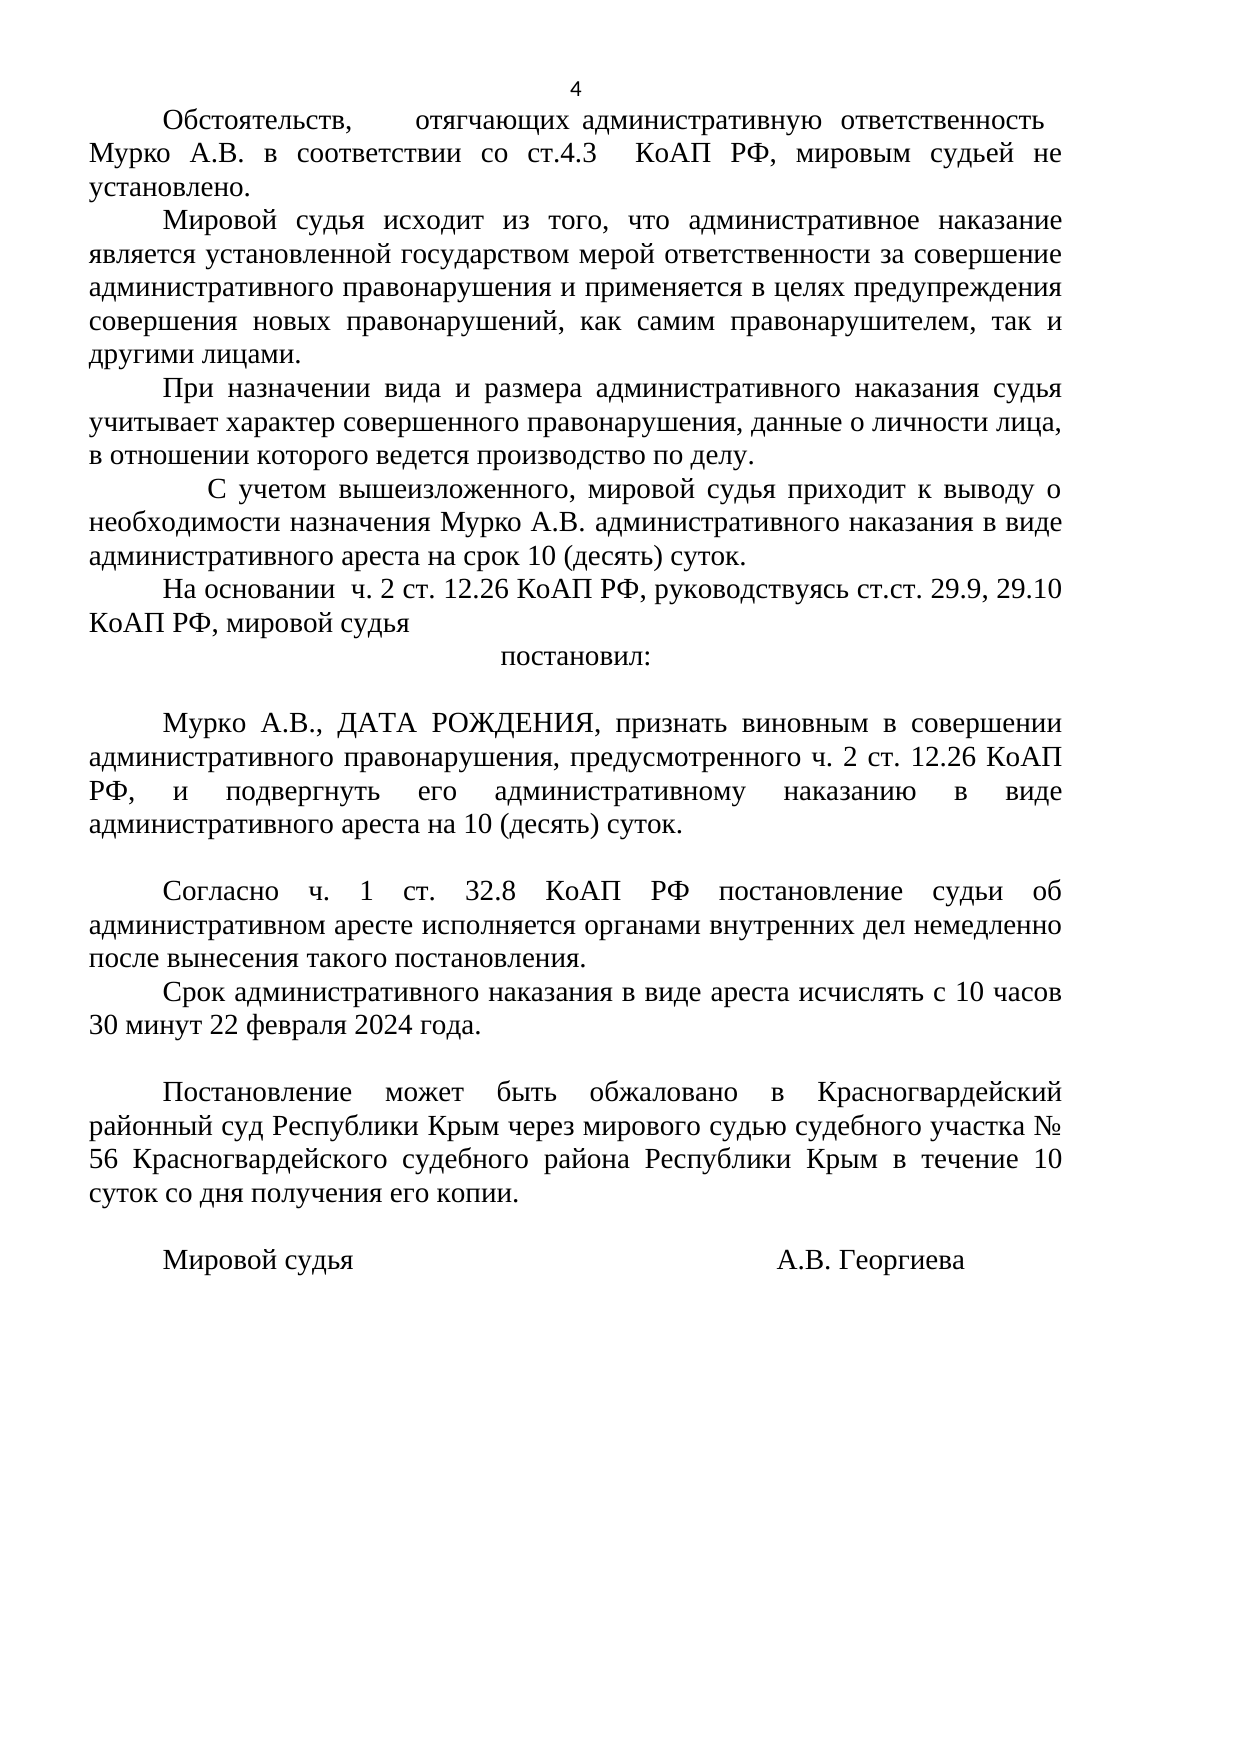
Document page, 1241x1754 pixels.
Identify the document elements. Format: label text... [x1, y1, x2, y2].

text При назначении вида и размера административного наказания судья учитывает характер совершенного правонарушения, данные о личности лица, в отношении которого ведется производство по делу. [89, 370, 1063, 471]
text постановил: [89, 638, 1063, 672]
text Мировой судья исходит из того, что административное наказание является установленной государством мерой ответственности за совершение административного правонарушения и применяется в целях предупреждения совершения новых правонарушений, как самим правонарушителем, так и другими лицами. [89, 202, 1063, 370]
text Согласно ч. 1 ст. 32.8 КоАП РФ постановление судьи об административном аресте исполняется органами внутренних дел немедленно после вынесения такого постановления. [89, 873, 1063, 974]
text Постановление может быть обжаловано в Красногвардейский районный суд Республики Крым через мирового судью судебного участка № 56 Красногвардейского судебного района Республики Крым в течение 10 суток со дня получения его копии. [89, 1074, 1063, 1209]
text Мурко А.В., ДАТА РОЖДЕНИЯ, признать виновным в совершении административного правонарушения, предусмотренного ч. 2 ст. 12.26 КоАП РФ, и подвергнуть его административному наказанию в виде административного ареста на 10 (десять) суток. [89, 706, 1063, 840]
text Обстоятельств, отягчающих административную ответственность Мурко А.В. в соответствии со ст.4.3 КоАП РФ, мировым судьей не установлено. [89, 102, 1063, 202]
text Мировой судья А.В. Георгиева [89, 1242, 1063, 1276]
text На основании ч. 2 ст. 12.26 КоАП РФ, руководствуясь ст.ст. 29.9, 29.10 КоАП РФ, мировой судья [89, 571, 1063, 638]
text С учетом вышеизложенного, мировой судья приходит к выводу о необходимости назначения Мурко А.В. административного наказания в виде административного ареста на срок 10 (десять) суток. [89, 471, 1063, 571]
text Срок административного наказания в виде ареста исчислять с 10 часов 30 минут 22 февраля 2024 года. [89, 974, 1063, 1041]
